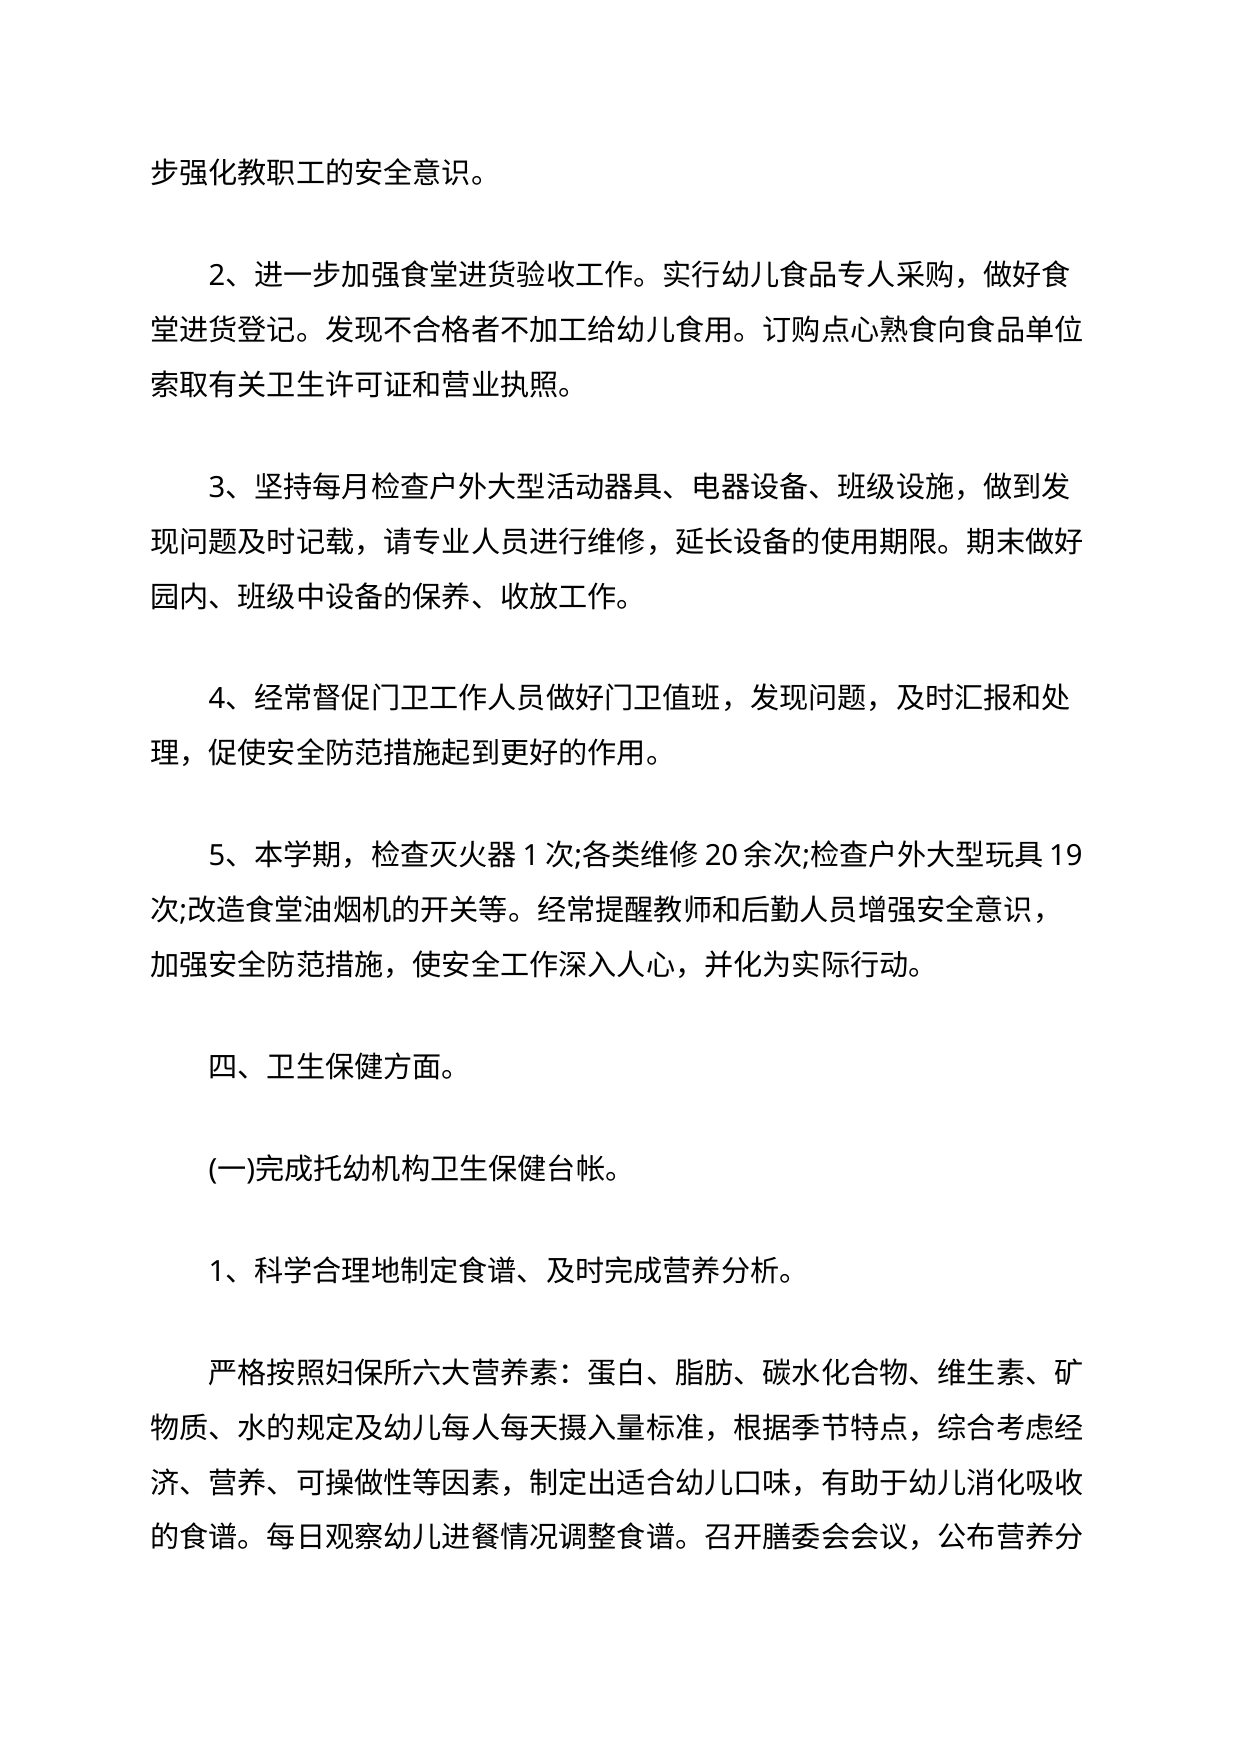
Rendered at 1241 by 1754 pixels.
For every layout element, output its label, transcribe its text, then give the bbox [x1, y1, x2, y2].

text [150, 150, 1090, 192]
text 2、进一步加强食堂进货验收工作。实行幼儿食品专人采购，做好食堂进货登记。发现不合格者不加工给幼儿食用。订购点心熟食向食品单位索取有关卫生许可证和营业执照。 [150, 252, 1090, 404]
text 5、本学期，检查灭火器1次;各类维修20余次;检查户外大型玩具19次;改造食堂油烟机的开关等。经常提醒教师和后勤人员增强安全意识，加强安全防范措施，使安全工作深入人心，并化为实际行动。 [150, 832, 1090, 984]
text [150, 1349, 1090, 1556]
text (一)完成托幼机构卫生保健台帐。 [150, 1145, 1090, 1188]
text 3、坚持每月检查户外大型活动器具、电器设备、班级设施，做到发现问题及时记载，请专业人员进行维修，延长设备的使用期限。期末做好园内、班级中设备的保养、收放工作。 [150, 463, 1090, 616]
text 1、科学合理地制定食谱、及时完成营养分析。 [150, 1247, 1090, 1290]
text 四、卫生保健方面。 [150, 1044, 1090, 1086]
text 4、经常督促门卫工作人员做好门卫值班，发现问题，及时汇报和处理，促使安全防范措施起到更好的作用。 [150, 675, 1090, 772]
